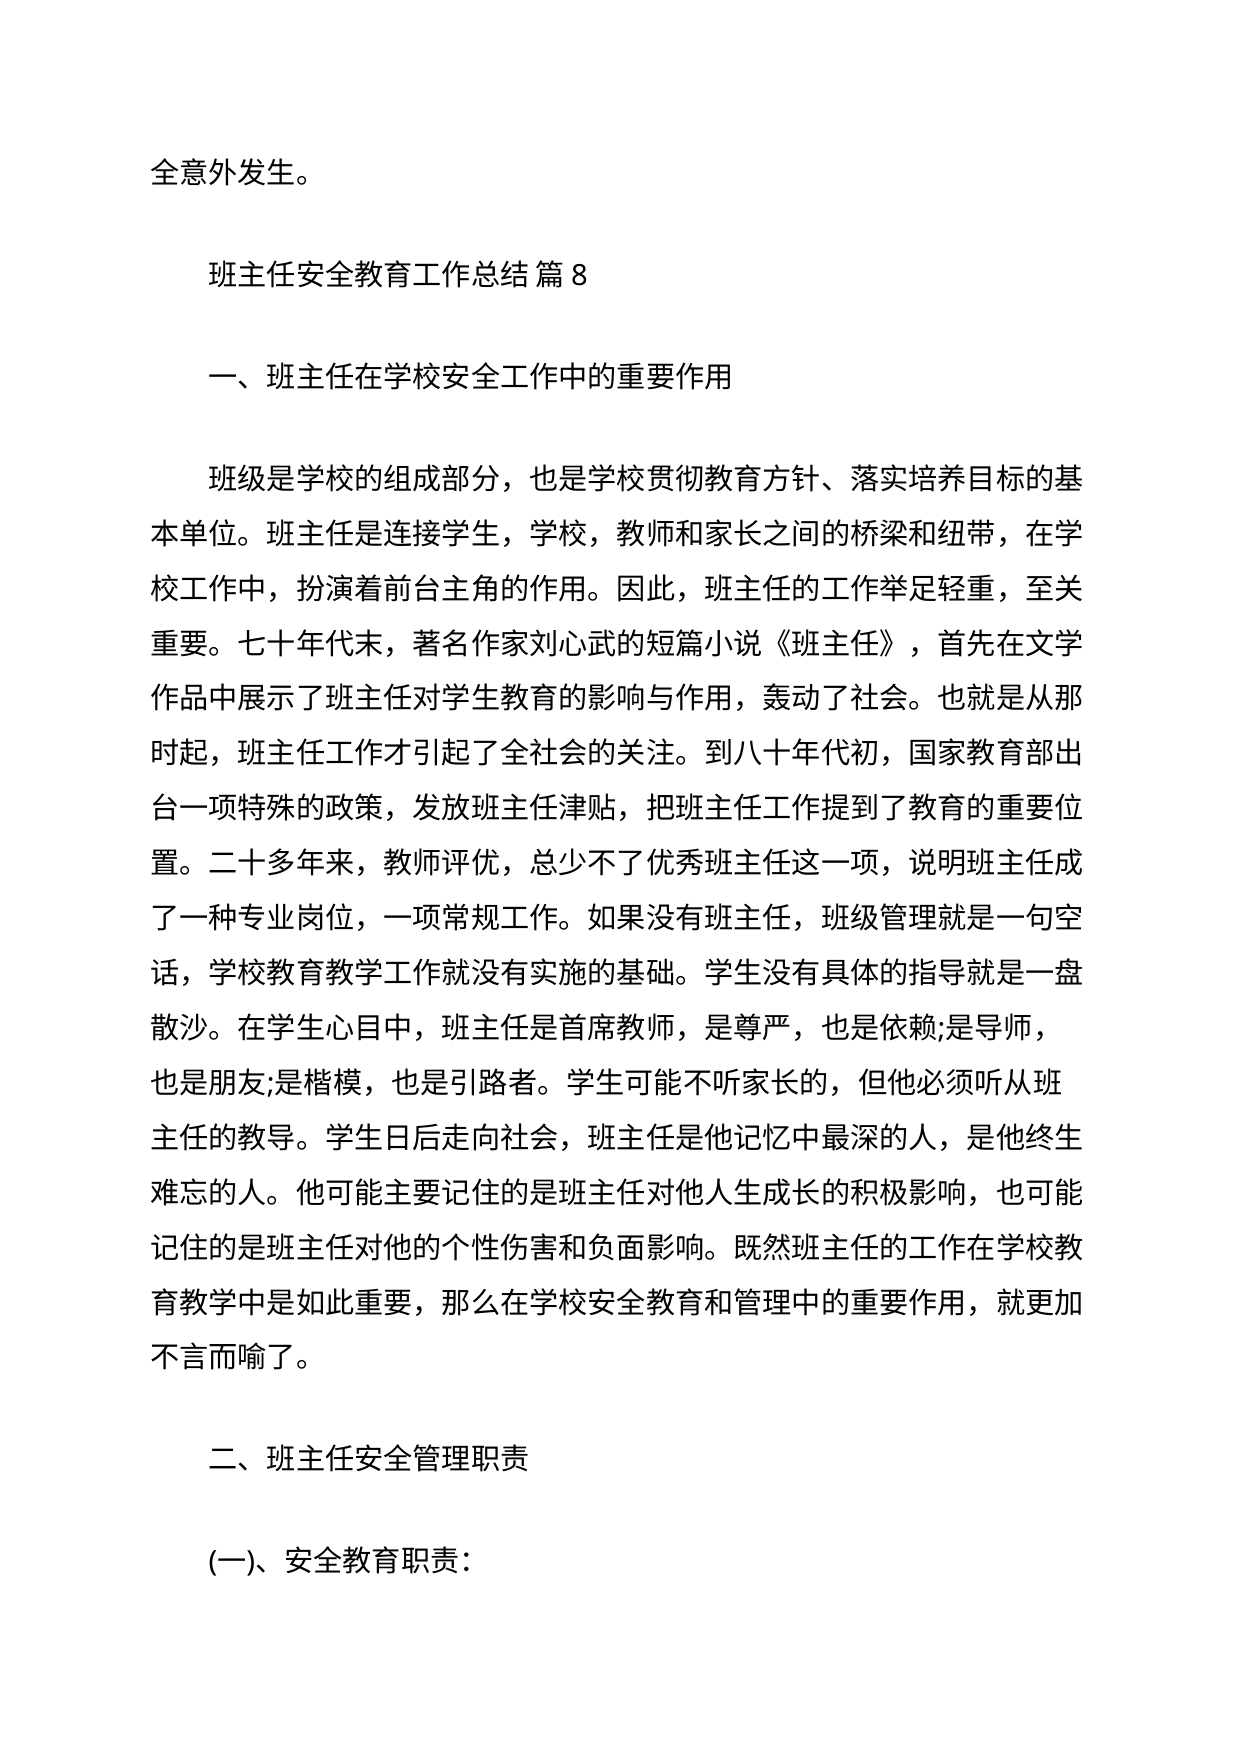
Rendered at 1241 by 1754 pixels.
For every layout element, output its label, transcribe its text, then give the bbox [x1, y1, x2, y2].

text 班级是学校的组成部分，也是学校贯彻教育方针、落实培养目标的基本单位。班主任是连接学生，学校，教师和家长之间的桥梁和纽带，在学校工作中，扮演着前台主角的作用。因此，班主任的工作举足轻重，至关重要。七十年代末，著名作家刘心武的短篇小说《班主任》，首先在文学作品中展示了班主任对学生教育的影响与作用，轰动了社会。也就是从那时起，班主任工作才引起了全社会的关注。到八十年代初，国家教育部出台一项特殊的政策，发放班主任津贴，把班主任工作提到了教育的重要位置。二十多年来，教师评优，总少不了优秀班主任这一项，说明班主任成了一种专业岗位，一项常规工作。如果没有班主任，班级管理就是一句空话，学校教育教学工作就没有实施的基础。学生没有具体的指导就是一盘散沙。在学生心目中，班主任是首席教师，是尊严，也是依赖;是导师，也是朋友;是楷模，也是引路者。学生可能不听家长的，但他必须听从班主任的教导。学生日后走向社会，班主任是他记忆中最深的人，是他终生难忘的人。他可能主要记住的是班主任对他人生成长的积极影响，也可能记住的是班主任对他的个性伤害和负面影响。既然班主任的工作在学校教育教学中是如此重要，那么在学校安全教育和管理中的重要作用，就更加不言而喻了。 [150, 456, 1090, 1376]
text 二、班主任安全管理职责 [150, 1436, 1090, 1478]
text (一)、安全教育职责： [150, 1538, 1090, 1580]
text 班主任安全教育工作总结 篇8 [150, 252, 1090, 294]
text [150, 150, 1090, 192]
text 一、班主任在学校安全工作中的重要作用 [150, 354, 1090, 396]
